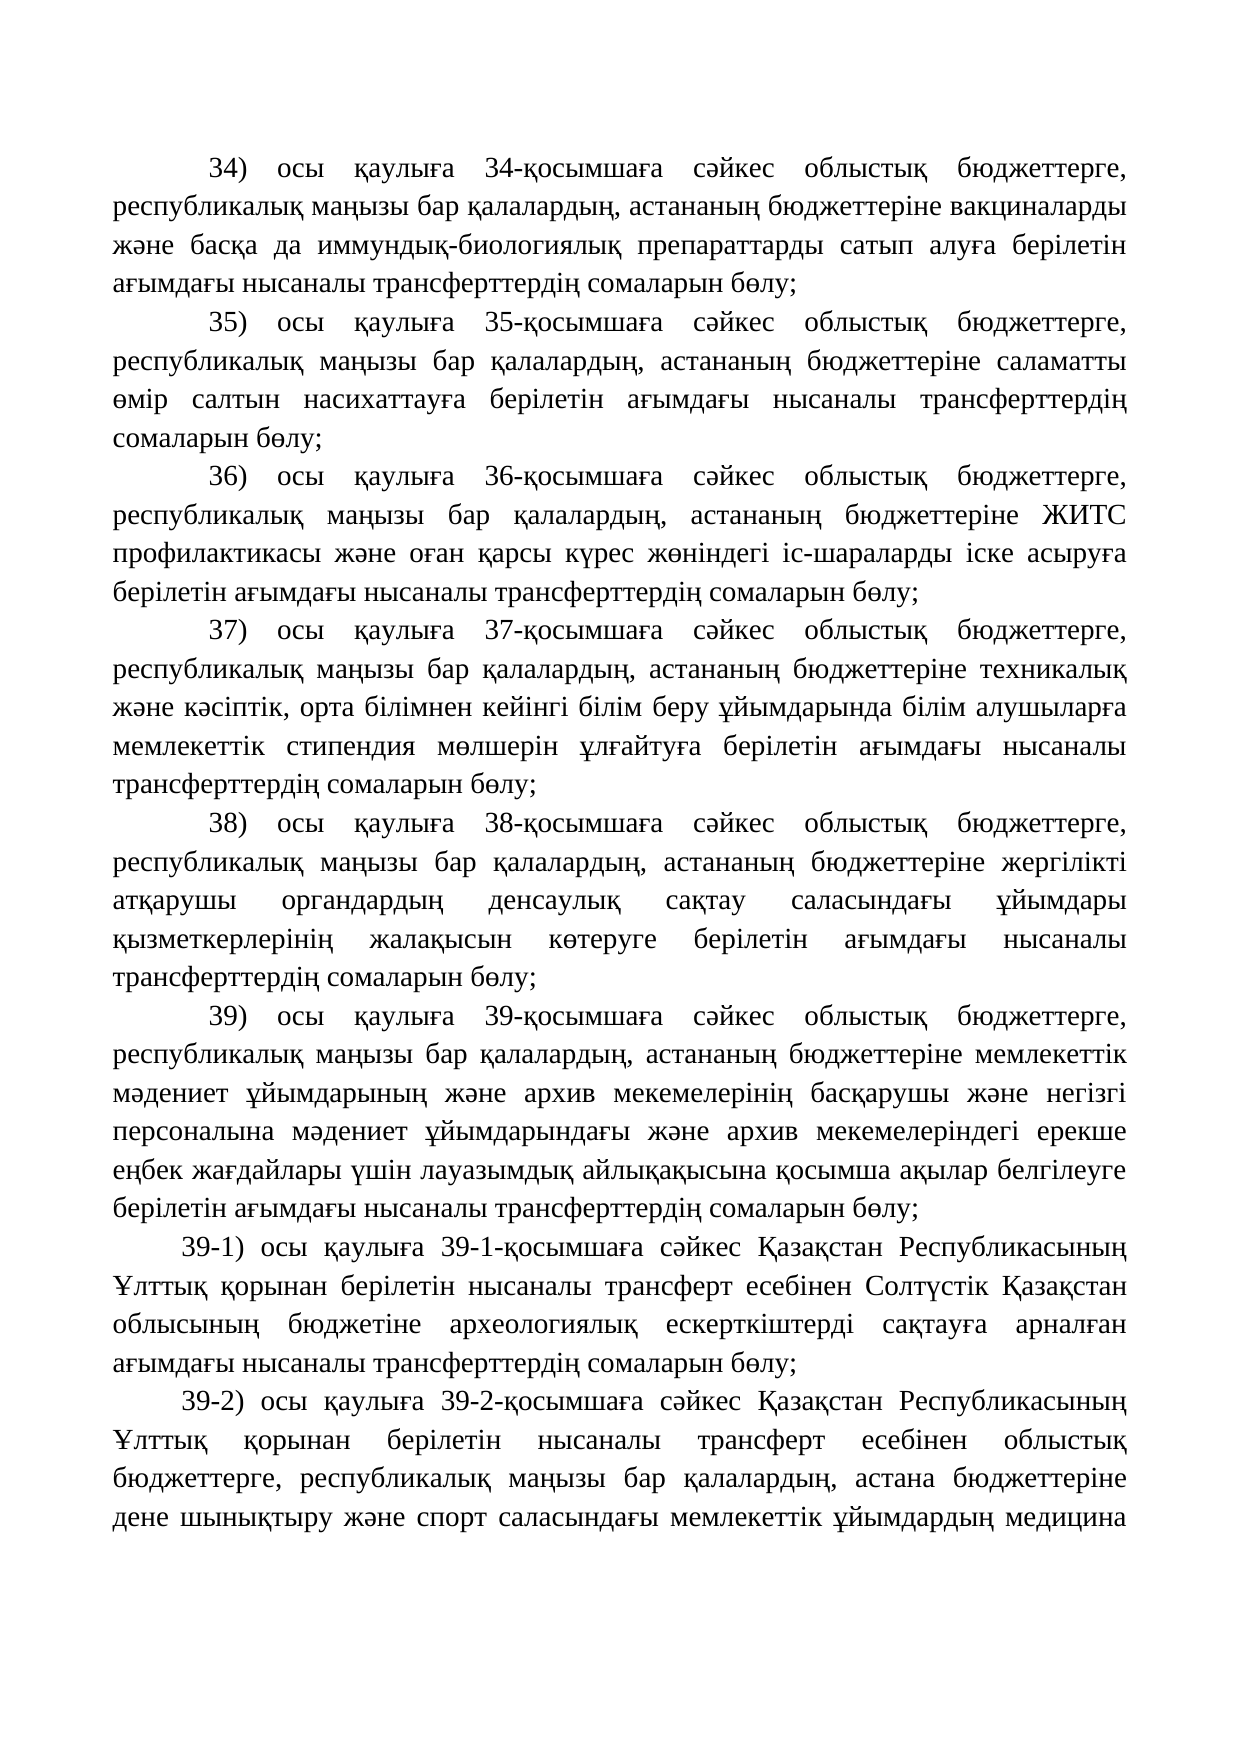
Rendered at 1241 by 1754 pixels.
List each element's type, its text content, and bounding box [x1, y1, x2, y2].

text 35) осы қаулыға 35-қосымшаға сәйкес облыстық бюджеттерге, республикалық маңызы бар қалалардың, астананың бюджеттеріне саламатты өмір салтын насихаттауға берiлетiн ағымдағы нысаналы трансферттердің сомаларын бөлу; [112, 304, 1128, 453]
text 38) осы қаулыға 38-қосымшаға сәйкес облыстық бюджеттерге, республикалық маңызы бар қалалардың, астананың бюджеттеріне жергілікті атқарушы органдардың денсаулық сақтау саласындағы ұйымдары қызметкерлерінің жалақысын көтеруге берілетін ағымдағы нысаналы трансферттердің сомаларын бөлу; [112, 805, 1128, 993]
text 34) осы қаулыға 34-қосымшаға сәйкес облыстық бюджеттерге, республикалық маңызы бар қалалардың, астананың бюджеттеріне вакциналарды және басқа да иммундық-биологиялық препараттарды сатып алуға берілетiн ағымдағы нысаналы трансферттердің сомаларын бөлу; [112, 150, 1128, 299]
text 39-1) осы қаулыға 39-1-қосымшаға сәйкес Қазақстан Республикасының Ұлттық қорынан берілетін нысаналы трансферт есебінен Солтүстік Қазақстан облысының бюджетіне археологиялық ескерткіштерді сақтауға арналған ағымдағы нысаналы трансферттердің сомаларын бөлу; [112, 1229, 1128, 1378]
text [112, 1383, 1128, 1532]
text 36) осы қаулыға 36-қосымшаға сәйкес облыстық бюджеттерге, республикалық маңызы бар қалалардың, астананың бюджеттеріне ЖИТС профилактикасы және оған қарсы күрес жөніндегі іс-шараларды іске асыруға берілетін ағымдағы нысаналы трансферттердің сомаларын бөлу; [112, 458, 1128, 607]
text 37) осы қаулыға 37-қосымшаға сәйкес облыстық бюджеттерге, республикалық маңызы бар қалалардың, астананың бюджеттеріне техникалық және кәсіптік, орта білімнен кейінгі білім беру ұйымдарында білім алушыларға мемлекеттік стипендия мөлшерін ұлғайтуға берілетін ағымдағы нысаналы трансферттердің сомаларын бөлу; [112, 612, 1128, 800]
text 39) осы қаулыға 39-қосымшаға сәйкес облыстық бюджеттерге, республикалық маңызы бар қалалардың, астананың бюджеттеріне мемлекеттік мәдениет ұйымдарының және архив мекемелерінің басқарушы және негізгі персоналына мәдениет ұйымдарындағы және архив мекемелеріндегі ерекше еңбек жағдайлары үшін лауазымдық айлықақысына қосымша ақылар белгілеуге берілетін ағымдағы нысаналы трансферттердің сомаларын бөлу; [112, 998, 1128, 1224]
